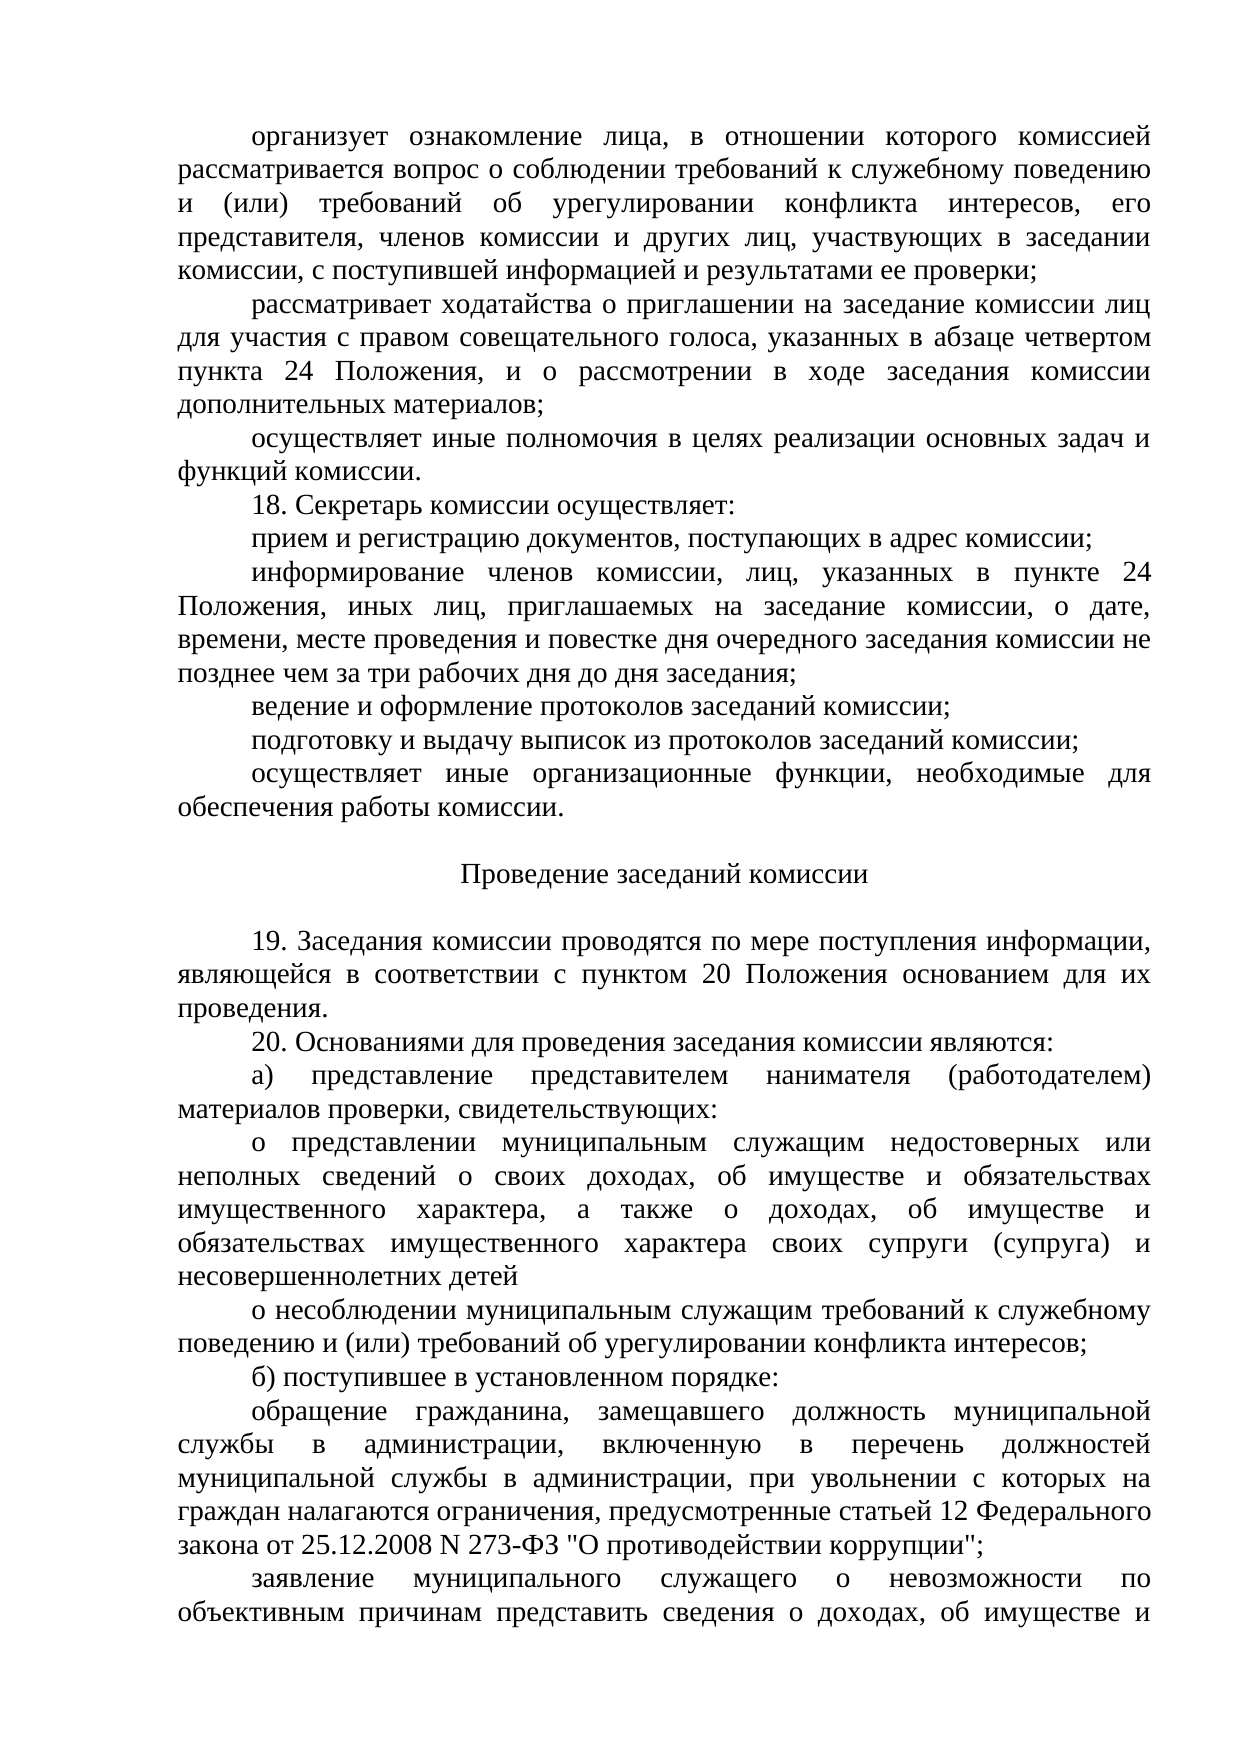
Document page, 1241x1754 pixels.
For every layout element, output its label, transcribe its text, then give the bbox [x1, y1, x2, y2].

text рассматривает ходатайства о приглашении на заседание комиссии лиц для участия с правом совещательного голоса, указанных в абзаце четвертом пункта 24 Положения, и о рассмотрении в ходе заседания комиссии дополнительных материалов; [177, 286, 1152, 420]
text информирование членов комиссии, лиц, указанных в пункте 24 Положения, иных лиц, приглашаемых на заседание комиссии, о дате, времени, месте проведения и повестке дня очередного заседания комиссии не позднее чем за три рабочих дня до дня заседания; [177, 554, 1152, 688]
text осуществляет иные организационные функции, необходимые для обеспечения работы комиссии. [177, 755, 1152, 822]
text о несоблюдении муниципальным служащим требований к служебному поведению и (или) требований об урегулировании конфликта интересов; [177, 1292, 1152, 1359]
text осуществляет иные полномочия в целях реализации основных задач и функций комиссии. [177, 420, 1152, 487]
text подготовку и выдачу выписок из протоколов заседаний комиссии; [177, 722, 1152, 755]
text организует ознакомление лица, в отношении которого комиссией рассматривается вопрос о соблюдении требований к служебному поведению и (или) требований об урегулировании конфликта интересов, его представителя, членов комиссии и других лиц, участвующих в заседании комиссии, с поступившей информацией и результатами ее проверки; [177, 118, 1152, 286]
text Проведение заседаний комиссии [177, 856, 1152, 889]
text 18. Секретарь комиссии осуществляет: [177, 487, 1152, 521]
text о представлении муниципальным служащим недостоверных или неполных сведений о своих доходах, об имуществе и обязательствах имущественного характера, а также о доходах, об имуществе и обязательствах имущественного характера своих супруги (супруга) и несовершеннолетних детей [177, 1124, 1152, 1292]
text 19. Заседания комиссии проводятся по мере поступления информации, являющейся в соответствии с пунктом 20 Положения основанием для их проведения. [177, 923, 1152, 1024]
text ведение и оформление протоколов заседаний комиссии; [177, 688, 1152, 722]
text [177, 1560, 1152, 1627]
text а) представление представителем нанимателя (работодателем) материалов проверки, свидетельствующих: [177, 1057, 1152, 1124]
text прием и регистрацию документов, поступающих в адрес комиссии; [177, 521, 1152, 554]
text 20. Основаниями для проведения заседания комиссии являются: [177, 1024, 1152, 1057]
text б) поступившее в установленном порядке: [177, 1359, 1152, 1393]
text обращение гражданина, замещавшего должность муниципальной службы в администрации, включенную в перечень должностей муниципальной службы в администрации, при увольнении с которых на граждан налагаются ограничения, предусмотренные статьей 12 Федерального закона от 25.12.2008 N 273-ФЗ "О противодействии коррупции"; [177, 1393, 1152, 1560]
